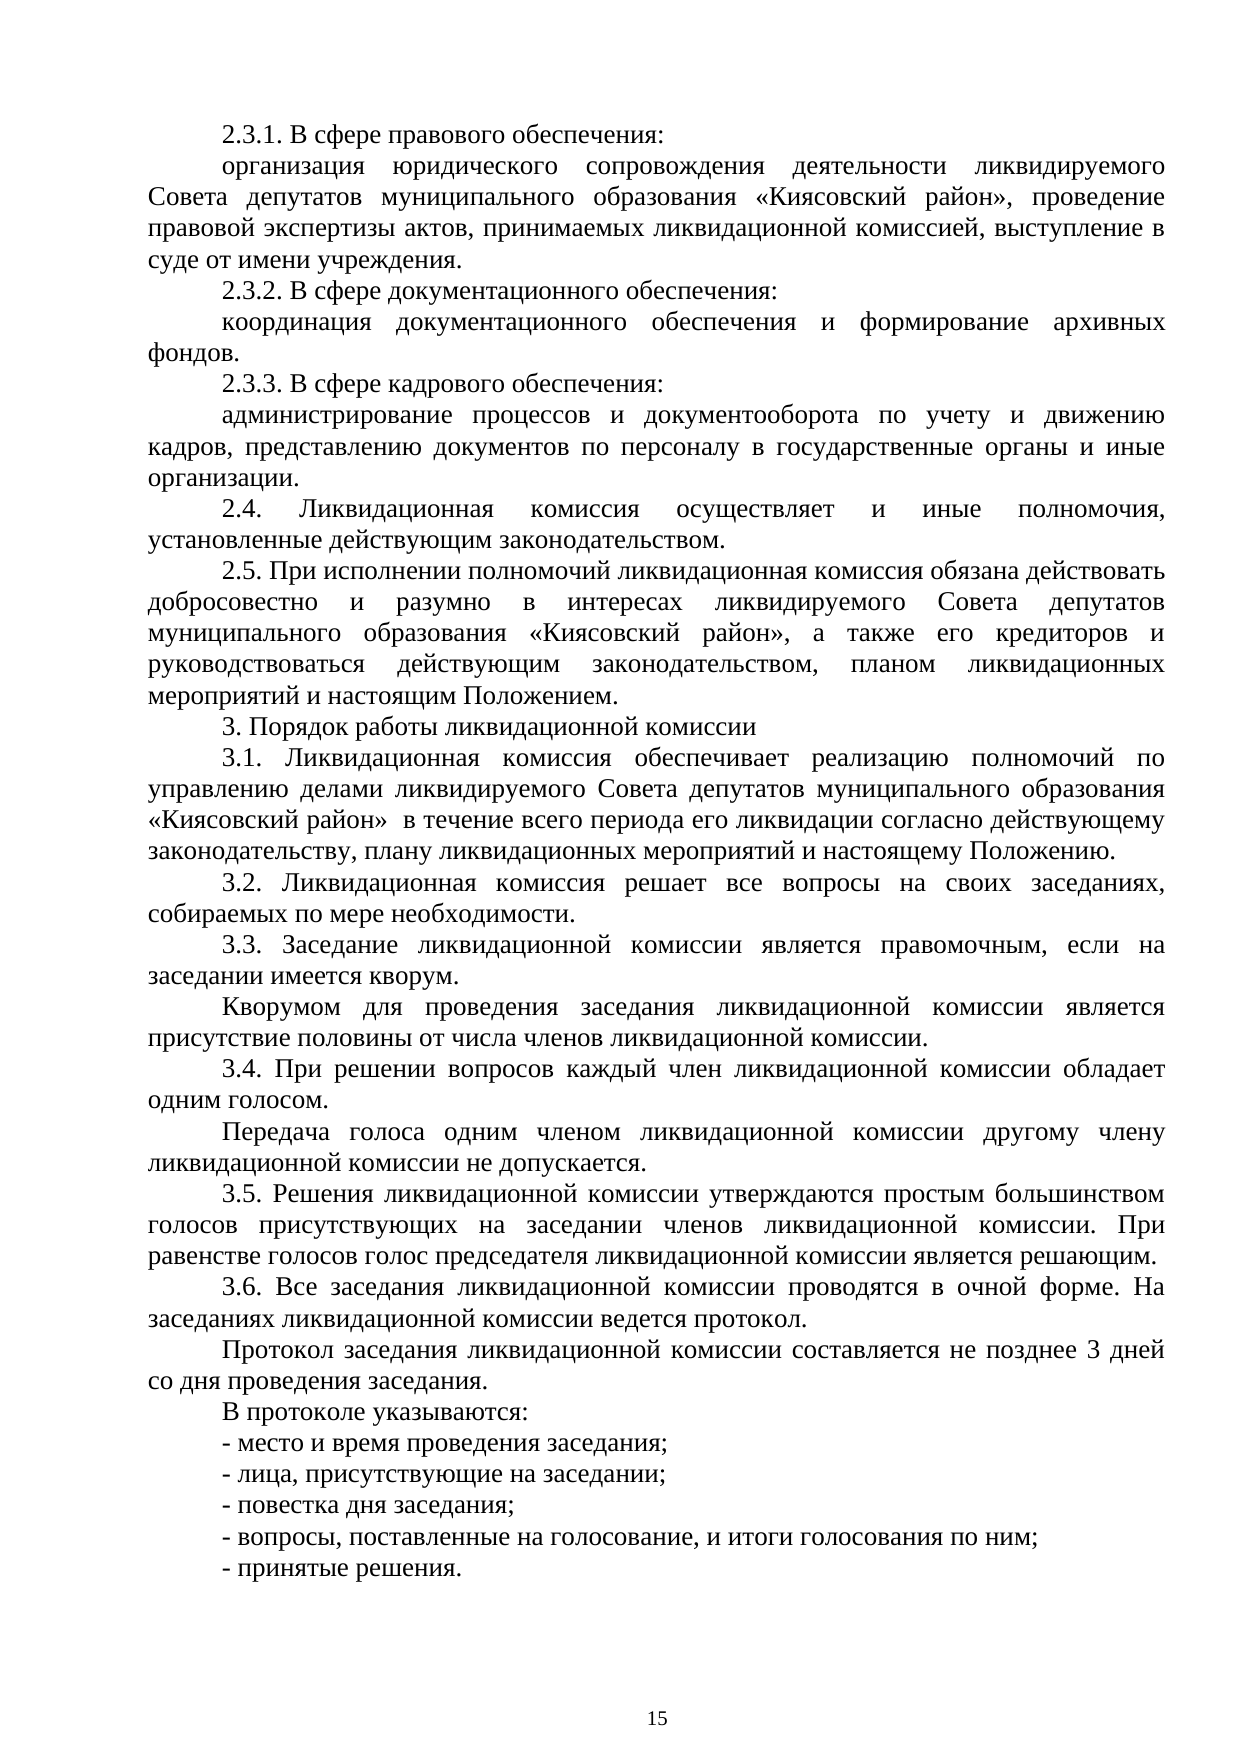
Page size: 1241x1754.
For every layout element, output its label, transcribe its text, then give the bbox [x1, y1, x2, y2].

text 3.2. Ликвидационная комиссия решает все вопросы на своих заседаниях, собираемых по мере необходимости. [148, 866, 1166, 928]
text 2.3.1. В сфере правового обеспечения: [148, 118, 1166, 149]
text Передача голоса одним членом ликвидационной комиссии другому члену ликвидационной комиссии не допускается. [148, 1115, 1166, 1177]
text 3. Порядок работы ликвидационной комиссии [148, 710, 1166, 741]
text 2.4. Ликвидационная комиссия осуществляет и иные полномочия, установленные действующим законодательством. [148, 492, 1166, 554]
text - лица, присутствующие на заседании; [148, 1457, 1166, 1488]
text Кворумом для проведения заседания ликвидационной комиссии является присутствие половины от числа членов ликвидационной комиссии. [148, 990, 1166, 1052]
text 3.1. Ликвидационная комиссия обеспечивает реализацию полномочий по управлению делами ликвидируемого Совета депутатов муниципального образования «Киясовский район» в течение всего периода его ликвидации согласно действующему законодательству, плану ликвидационных мероприятий и настоящему Положению. [148, 741, 1166, 866]
text координация документационного обеспечения и формирование архивных фондов. [148, 305, 1166, 367]
text 3.3. Заседание ликвидационной комиссии является правомочным, если на заседании имеется кворум. [148, 928, 1166, 990]
text Протокол заседания ликвидационной комиссии составляется не позднее 3 дней со дня проведения заседания. [148, 1333, 1166, 1395]
text - место и время проведения заседания; [148, 1426, 1166, 1457]
text 2.3.2. В сфере документационного обеспечения: [148, 274, 1166, 305]
text - принятые решения. [148, 1551, 1166, 1582]
text 3.4. При решении вопросов каждый член ликвидационной комиссии обладает одним голосом. [148, 1052, 1166, 1115]
text организация юридического сопровождения деятельности ликвидируемого Совета депутатов муниципального образования «Киясовский район», проведение правовой экспертизы актов, принимаемых ликвидационной комиссией, выступление в суде от имени учреждения. [148, 149, 1166, 274]
text - повестка дня заседания; [148, 1488, 1166, 1520]
text В протоколе указываются: [148, 1395, 1166, 1426]
text 2.3.3. В сфере кадрового обеспечения: [148, 367, 1166, 398]
text администрирование процессов и документооборота по учету и движению кадров, представлению документов по персоналу в государственные органы и иные организации. [148, 398, 1166, 492]
text 3.6. Все заседания ликвидационной комиссии проводятся в очной форме. На заседаниях ликвидационной комиссии ведется протокол. [148, 1271, 1166, 1333]
text 2.5. При исполнении полномочий ликвидационная комиссия обязана действовать добросовестно и разумно в интересах ликвидируемого Совета депутатов муниципального образования «Киясовский район», а также его кредиторов и руководствоваться действующим законодательством, планом ликвидационных мероприятий и настоящим Положением. [148, 554, 1166, 710]
text 3.5. Решения ликвидационной комиссии утверждаются простым большинством голосов присутствующих на заседании членов ликвидационной комиссии. При равенстве голосов голос председателя ликвидационной комиссии является решающим. [148, 1177, 1166, 1271]
text - вопросы, поставленные на голосование, и итоги голосования по ним; [148, 1520, 1166, 1551]
